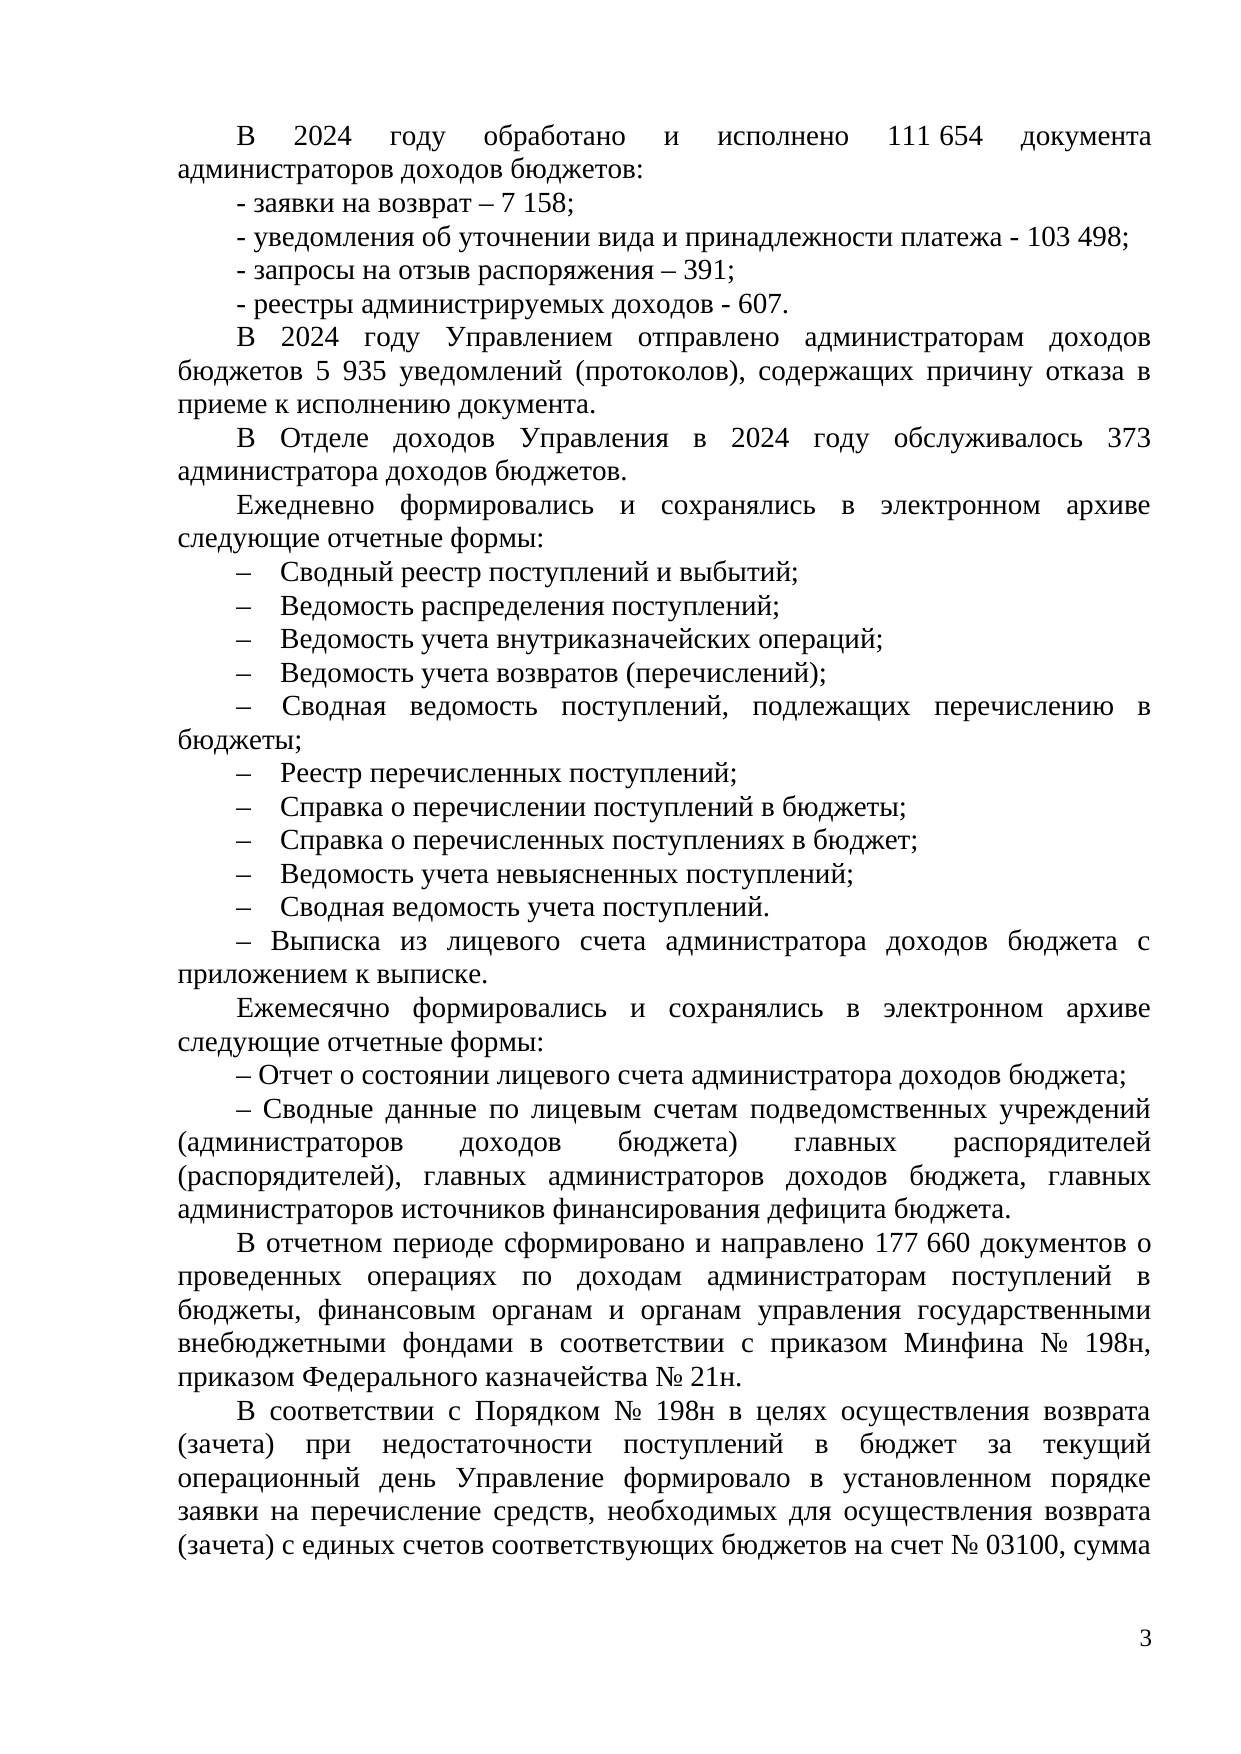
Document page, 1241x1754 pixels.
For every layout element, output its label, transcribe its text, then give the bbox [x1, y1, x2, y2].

text - уведомления об уточнении вида и принадлежности платежа - 103 498; [177, 219, 1152, 252]
text В 2024 году обработано и исполнено 111 654 документа администраторов доходов бюджетов: [177, 118, 1152, 185]
text Ежемесячно формировались и сохранялись в электронном архиве следующие отчетные формы: [177, 990, 1152, 1057]
text Ежедневно формировались и сохранялись в электронном архиве следующие отчетные формы: [177, 487, 1152, 554]
text – Сводный реестр поступлений и выбытий; [177, 554, 1152, 588]
text – Справка о перечисленных поступлениях в бюджет; [177, 822, 1152, 856]
text – Ведомость учета внутриказначейских операций; [177, 621, 1152, 655]
text – Реестр перечисленных поступлений; [177, 755, 1152, 789]
text В 2024 году Управлением отправлено администраторам доходов бюджетов 5 935 уведомлений (протоколов), содержащих причину отказа в приеме к исполнению документа. [177, 319, 1152, 420]
text – Ведомость распределения поступлений; [177, 588, 1152, 621]
text - запросы на отзыв распоряжения – 391; [177, 252, 1152, 286]
text В Отделе доходов Управления в 2024 году обслуживалось 373 администратора доходов бюджетов. [177, 420, 1152, 487]
text – Отчет о состоянии лицевого счета администратора доходов бюджета; [177, 1057, 1152, 1091]
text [177, 1393, 1152, 1560]
text – Сводная ведомость учета поступлений. [177, 889, 1152, 923]
text – Выписка из лицевого счета администратора доходов бюджета с приложением к выписке. [177, 923, 1152, 990]
text – Ведомость учета невыясненных поступлений; [177, 856, 1152, 889]
text – Справка о перечислении поступлений в бюджеты; [177, 789, 1152, 822]
text - реестры администрируемых доходов - 607. [177, 286, 1152, 319]
text – Сводная ведомость поступлений, подлежащих перечислению в бюджеты; [177, 688, 1152, 755]
text – Сводные данные по лицевым счетам подведомственных учреждений (администраторов доходов бюджета) главных распорядителей (распорядителей), главных администраторов доходов бюджета, главных администраторов источников финансирования дефицита бюджета. [177, 1091, 1152, 1225]
text В отчетном периоде сформировано и направлено 177 660 документов о проведенных операциях по доходам администраторам поступлений в бюджеты, финансовым органам и органам управления государственными внебюджетными фондами в соответствии с приказом Минфина № 198н, приказом Федерального казначейства № 21н. [177, 1225, 1152, 1393]
text - заявки на возврат – 7 158; [177, 185, 1152, 219]
text – Ведомость учета возвратов (перечислений); [177, 655, 1152, 688]
